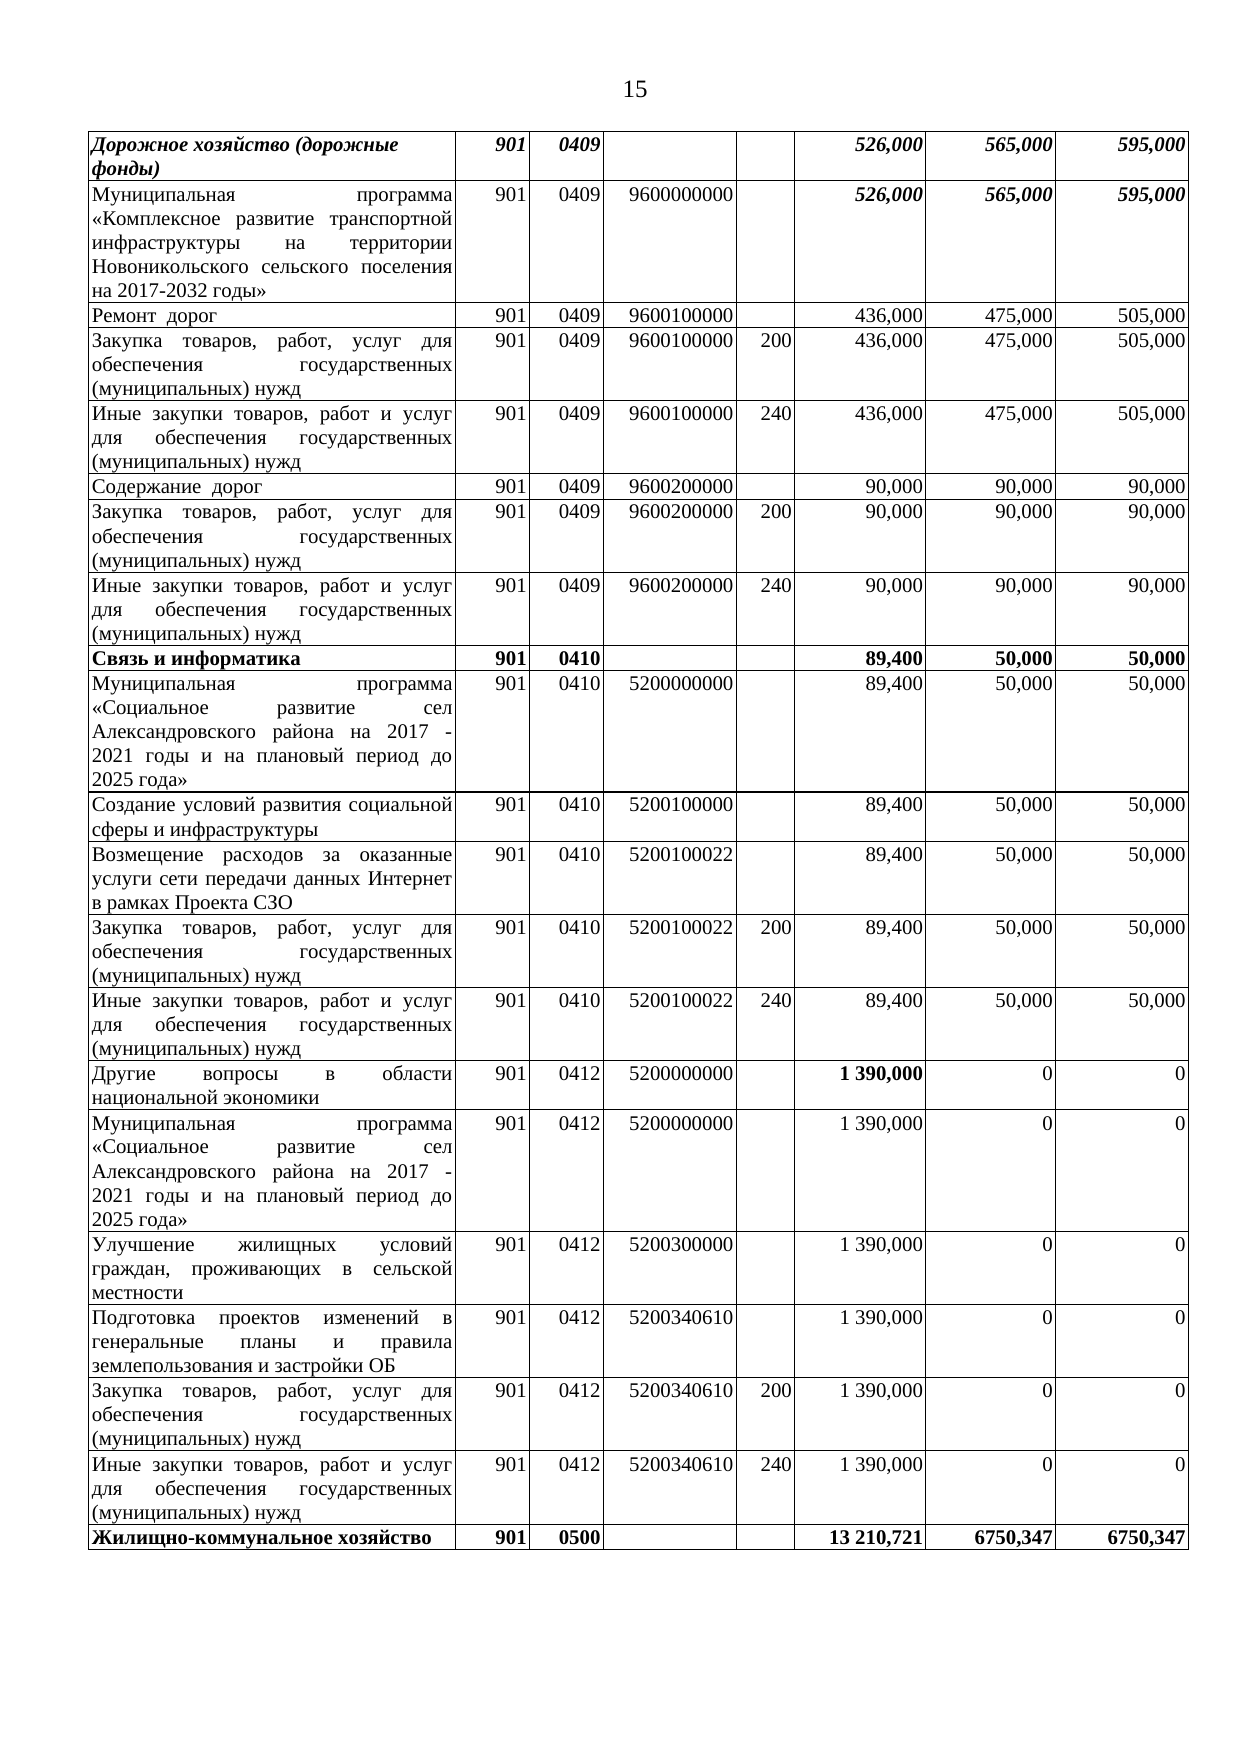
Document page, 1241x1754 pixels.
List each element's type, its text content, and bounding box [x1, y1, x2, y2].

table_cell 89,400 [795, 842, 925, 914]
table_cell 0410 [530, 915, 603, 987]
table_cell 901 [456, 842, 529, 914]
table_cell 901 [456, 988, 529, 1060]
table_cell 0 [1056, 1232, 1188, 1304]
table_cell Муниципальная программа «Социальное развитие сел Александровского района на 2017 - 2021 годы и на плановый период до 2025 года» [89, 671, 455, 791]
table_cell [737, 303, 794, 327]
table_cell 50,000 [1056, 646, 1188, 670]
table_cell 1 390,000 [795, 1061, 925, 1109]
table_cell 901 [456, 573, 529, 645]
table_cell 240 [737, 401, 794, 473]
table_cell [737, 1232, 794, 1304]
table_cell 595,000 [1056, 181, 1188, 302]
table_cell 5200100022 [604, 988, 736, 1060]
table_cell 565,000 [926, 132, 1055, 180]
table_cell Улучшение жилищных условий граждан, проживающих в сельской местности [89, 1232, 455, 1304]
table_cell 0410 [530, 988, 603, 1060]
table_cell 0410 [530, 646, 603, 670]
table_cell 475,000 [926, 303, 1055, 327]
table_cell 0409 [530, 573, 603, 645]
table_cell 0412 [530, 1061, 603, 1109]
table_cell 901 [456, 671, 529, 791]
table_cell 50,000 [1056, 671, 1188, 791]
table_cell 901 [456, 1451, 529, 1524]
table_cell 901 [456, 328, 529, 400]
table_cell 436,000 [795, 328, 925, 400]
table_cell Закупка товаров, работ, услуг для обеспечения государственных (муниципальных) нужд [89, 500, 455, 572]
table_cell [604, 132, 736, 180]
table_cell Создание условий развития социальной сферы и инфраструктуры [89, 793, 455, 841]
table_cell 0412 [530, 1378, 603, 1450]
table_cell 200 [737, 500, 794, 572]
table_cell [737, 1525, 794, 1549]
table_cell 90,000 [795, 474, 925, 498]
table_cell [604, 1525, 736, 1549]
table_cell 200 [737, 1378, 794, 1450]
table_cell 505,000 [1056, 328, 1188, 400]
table_cell Иные закупки товаров, работ и услуг для обеспечения государственных (муниципальных) нужд [89, 401, 455, 473]
table_cell 0 [926, 1110, 1055, 1231]
table_cell 5200340610 [604, 1305, 736, 1377]
table_cell 200 [737, 328, 794, 400]
table_cell 505,000 [1056, 401, 1188, 473]
table_cell Подготовка проектов изменений в генеральные планы и правила землепользования и застройки ОБ [89, 1305, 455, 1377]
table_cell 0412 [530, 1110, 603, 1231]
table_cell 50,000 [926, 915, 1055, 987]
table_cell Иные закупки товаров, работ и услуг для обеспечения государственных (муниципальных) нужд [89, 988, 455, 1060]
table_cell [737, 1305, 794, 1377]
table_cell 0410 [530, 793, 603, 841]
table_cell 901 [456, 303, 529, 327]
table_cell 436,000 [795, 303, 925, 327]
table_cell 50,000 [1056, 842, 1188, 914]
table_cell [737, 793, 794, 841]
table_cell 0 [926, 1232, 1055, 1304]
table_cell [737, 181, 794, 302]
table_cell 240 [737, 1451, 794, 1524]
table_cell 901 [456, 793, 529, 841]
table_cell [737, 671, 794, 791]
table_cell 50,000 [926, 793, 1055, 841]
table_cell Ремонт дорог [89, 303, 455, 327]
table_cell 6750,347 [1056, 1525, 1188, 1549]
table_cell 90,000 [795, 500, 925, 572]
table_cell 50,000 [926, 646, 1055, 670]
table_cell 90,000 [1056, 500, 1188, 572]
table_cell 9600200000 [604, 500, 736, 572]
table_cell 9600100000 [604, 303, 736, 327]
table_cell 0 [1056, 1305, 1188, 1377]
table_cell 901 [456, 474, 529, 498]
table_cell 0412 [530, 1451, 603, 1524]
table_cell 90,000 [1056, 573, 1188, 645]
table_cell 9600200000 [604, 573, 736, 645]
table_cell 0 [1056, 1061, 1188, 1109]
table_cell 0410 [530, 842, 603, 914]
table_cell 5200100000 [604, 793, 736, 841]
table_cell 505,000 [1056, 303, 1188, 327]
table_cell 5200000000 [604, 1061, 736, 1109]
table_cell Возмещение расходов за оказанные услуги сети передачи данных Интернет в рамках Проекта СЗО [89, 842, 455, 914]
table_cell Иные закупки товаров, работ и услуг для обеспечения государственных (муниципальных) нужд [89, 573, 455, 645]
table_cell 0 [1056, 1451, 1188, 1524]
table_cell 90,000 [1056, 474, 1188, 498]
table_cell 901 [456, 132, 529, 180]
table_cell Иные закупки товаров, работ и услуг для обеспечения государственных (муниципальных) нужд [89, 1451, 455, 1524]
table_cell [737, 1061, 794, 1109]
table_cell Другие вопросы в области национальной экономики [89, 1061, 455, 1109]
table_cell 0409 [530, 500, 603, 572]
table_cell 901 [456, 181, 529, 302]
table_cell [737, 842, 794, 914]
table_cell Закупка товаров, работ, услуг для обеспечения государственных (муниципальных) нужд [89, 1378, 455, 1450]
table_cell 0412 [530, 1305, 603, 1377]
table_cell 901 [456, 401, 529, 473]
table_cell 0409 [530, 328, 603, 400]
table_cell 901 [456, 1061, 529, 1109]
table_cell 90,000 [926, 573, 1055, 645]
table_cell 240 [737, 573, 794, 645]
table_cell 50,000 [1056, 793, 1188, 841]
table_cell 0409 [530, 474, 603, 498]
table_cell 90,000 [926, 500, 1055, 572]
table_cell 5200100022 [604, 842, 736, 914]
table_cell 1 390,000 [795, 1378, 925, 1450]
table_cell 0 [926, 1061, 1055, 1109]
table_cell 0409 [530, 181, 603, 302]
table_cell 89,400 [795, 671, 925, 791]
table_cell 200 [737, 915, 794, 987]
table_cell 901 [456, 1378, 529, 1450]
table_cell 0 [926, 1378, 1055, 1450]
table_cell 5200340610 [604, 1451, 736, 1524]
table_cell 9600100000 [604, 328, 736, 400]
table_cell 1 390,000 [795, 1305, 925, 1377]
table_cell 90,000 [795, 573, 925, 645]
table_cell 50,000 [1056, 988, 1188, 1060]
table_cell 9600000000 [604, 181, 736, 302]
table_cell 89,400 [795, 646, 925, 670]
table_cell 6750,347 [926, 1525, 1055, 1549]
table_cell Содержание дорог [89, 474, 455, 498]
table_cell 50,000 [926, 842, 1055, 914]
table_cell 89,400 [795, 915, 925, 987]
table_cell 901 [456, 1232, 529, 1304]
table_cell 475,000 [926, 328, 1055, 400]
table_cell [737, 474, 794, 498]
table_cell 595,000 [1056, 132, 1188, 180]
table_cell [737, 1110, 794, 1231]
table_cell 1 390,000 [795, 1110, 925, 1231]
table_cell 901 [456, 1110, 529, 1231]
table_cell Дорожное хозяйство (дорожные фонды) [89, 132, 455, 180]
table_cell 0409 [530, 401, 603, 473]
table_cell Жилищно-коммунальное хозяйство [89, 1525, 455, 1549]
table_cell 50,000 [926, 988, 1055, 1060]
table_cell Закупка товаров, работ, услуг для обеспечения государственных (муниципальных) нужд [89, 328, 455, 400]
table_cell 436,000 [795, 401, 925, 473]
table_cell 5200000000 [604, 671, 736, 791]
table_cell Муниципальная программа «Комплексное развитие транспортной инфраструктуры на территории Новоникольского сельского поселения на 2017-2032 годы» [89, 181, 455, 302]
table_cell 50,000 [1056, 915, 1188, 987]
table_cell 0 [1056, 1110, 1188, 1231]
table_cell 5200100022 [604, 915, 736, 987]
table_cell [737, 132, 794, 180]
table_cell [604, 646, 736, 670]
table_cell 9600100000 [604, 401, 736, 473]
table_cell Муниципальная программа «Социальное развитие сел Александровского района на 2017 - 2021 годы и на плановый период до 2025 года» [89, 1110, 455, 1231]
table_cell 565,000 [926, 181, 1055, 302]
table_cell 5200000000 [604, 1110, 736, 1231]
table_cell 0 [1056, 1378, 1188, 1450]
table_cell 89,400 [795, 988, 925, 1060]
table_cell 0 [926, 1305, 1055, 1377]
table_cell 526,000 [795, 132, 925, 180]
table_cell 901 [456, 915, 529, 987]
table_cell 0410 [530, 671, 603, 791]
table_cell [737, 646, 794, 670]
table_cell Закупка товаров, работ, услуг для обеспечения государственных (муниципальных) нужд [89, 915, 455, 987]
table_cell 475,000 [926, 401, 1055, 473]
table_cell 5200340610 [604, 1378, 736, 1450]
table_cell 89,400 [795, 793, 925, 841]
table_cell 901 [456, 500, 529, 572]
table_cell 0409 [530, 132, 603, 180]
table_cell 50,000 [926, 671, 1055, 791]
table_cell 1 390,000 [795, 1232, 925, 1304]
table_cell 901 [456, 1525, 529, 1549]
table_cell 901 [456, 1305, 529, 1377]
table_cell 0500 [530, 1525, 603, 1549]
table_cell 5200300000 [604, 1232, 736, 1304]
table_cell 240 [737, 988, 794, 1060]
table_cell 13 210,721 [795, 1525, 925, 1549]
table_cell 0 [926, 1451, 1055, 1524]
table_cell 0412 [530, 1232, 603, 1304]
table_cell 1 390,000 [795, 1451, 925, 1524]
table_cell 9600200000 [604, 474, 736, 498]
table_cell 901 [456, 646, 529, 670]
table_cell 0409 [530, 303, 603, 327]
table_cell 526,000 [795, 181, 925, 302]
table_cell 90,000 [926, 474, 1055, 498]
table_cell Связь и информатика [89, 646, 455, 670]
